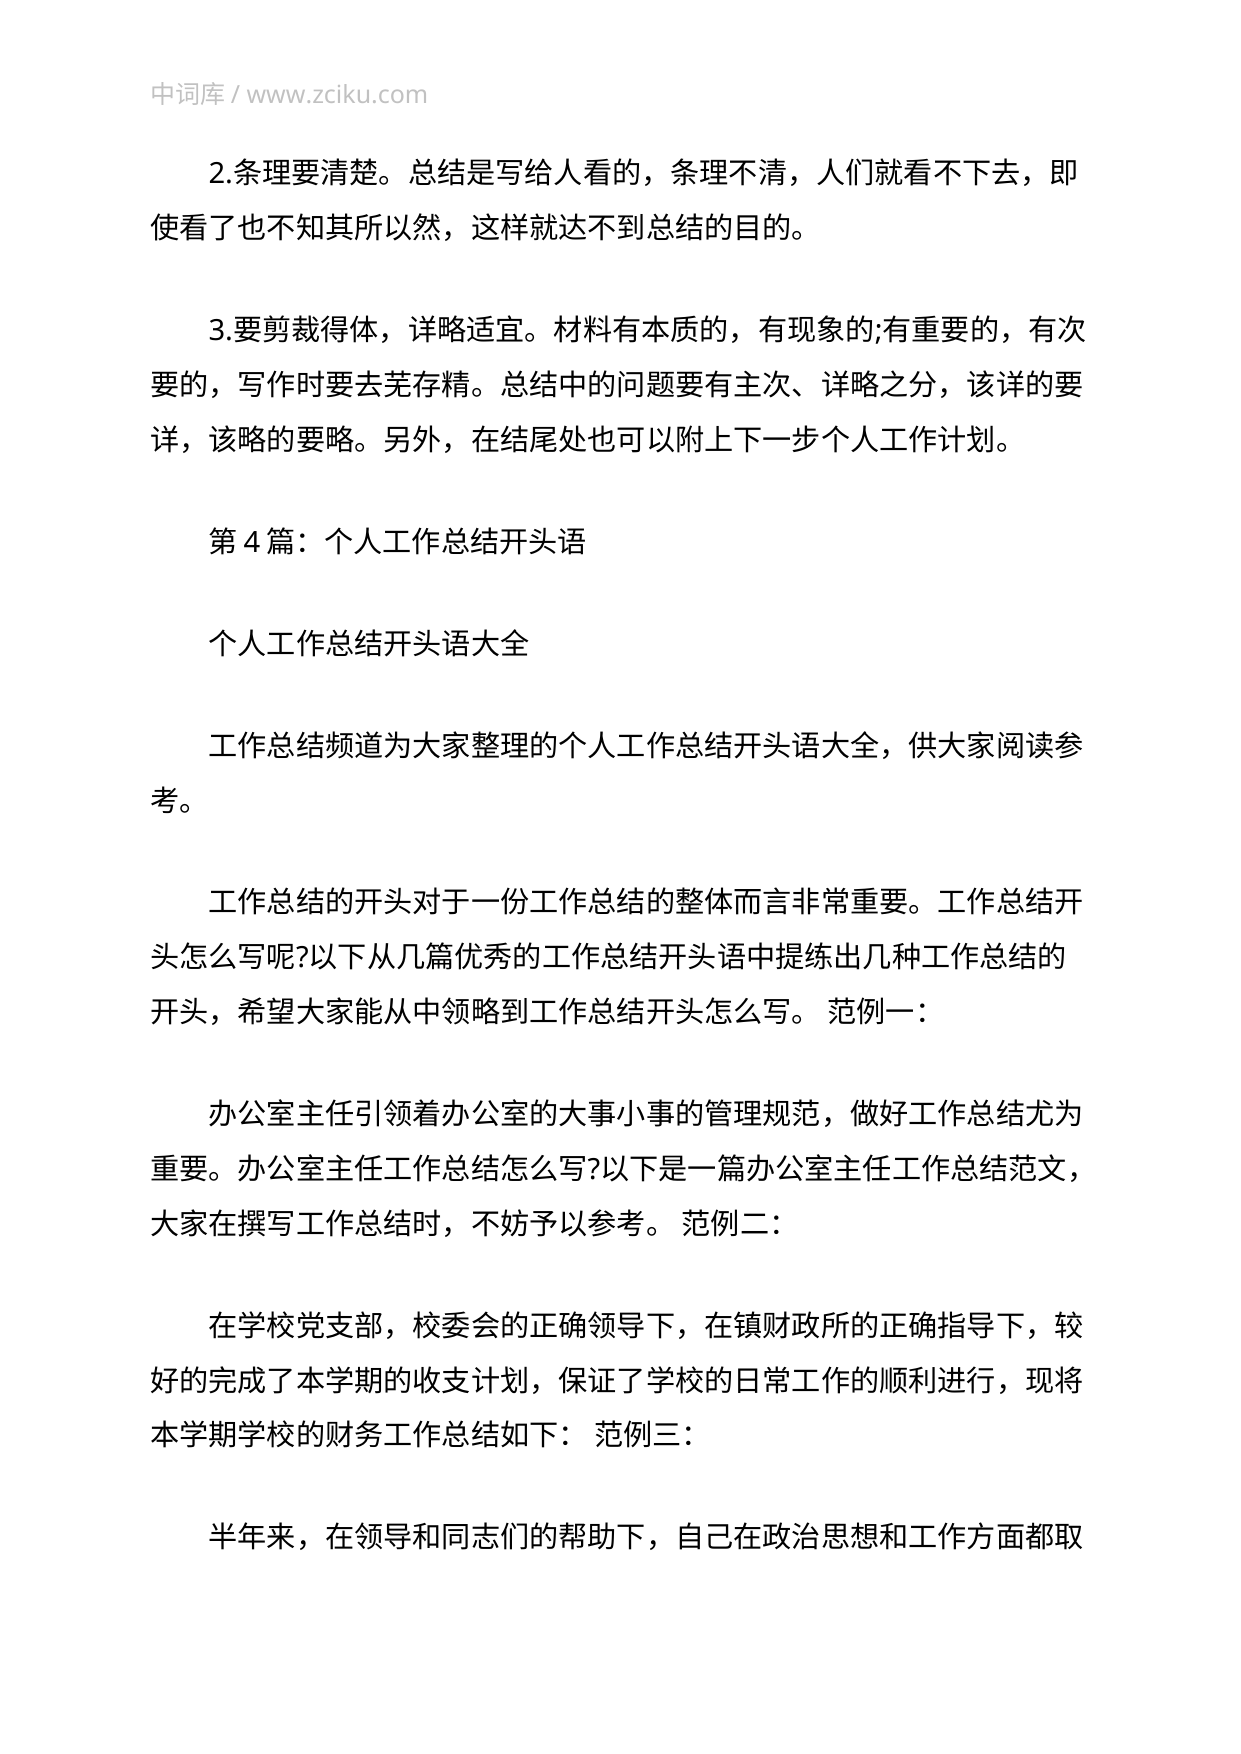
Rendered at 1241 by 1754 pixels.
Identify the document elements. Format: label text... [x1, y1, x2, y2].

text 在学校党支部，校委会的正确领导下，在镇财政所的正确指导下，较好的完成了本学期的收支计划，保证了学校的日常工作的顺利进行，现将本学期学校的财务工作总结如下： 范例三： [150, 1302, 1090, 1454]
text 个人工作总结开头语大全 [150, 620, 1090, 663]
text 第4篇：个人工作总结开头语 [150, 518, 1090, 561]
text 工作总结频道为大家整理的个人工作总结开头语大全，供大家阅读参考。 [150, 722, 1090, 819]
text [150, 1514, 1090, 1556]
text 2.条理要清楚。总结是写给人看的，条理不清，人们就看不下去，即使看了也不知其所以然，这样就达不到总结的目的。 [150, 150, 1090, 247]
text 工作总结的开头对于一份工作总结的整体而言非常重要。工作总结开头怎么写呢?以下从几篇优秀的工作总结开头语中提练出几种工作总结的开头，希望大家能从中领略到工作总结开头怎么写。 范例一： [150, 879, 1090, 1031]
text 办公室主任引领着办公室的大事小事的管理规范，做好工作总结尤为重要。办公室主任工作总结怎么写?以下是一篇办公室主任工作总结范文，大家在撰写工作总结时，不妨予以参考。 范例二： [150, 1091, 1090, 1243]
text 3.要剪裁得体，详略适宜。材料有本质的，有现象的;有重要的，有次要的，写作时要去芜存精。总结中的问题要有主次、详略之分，该详的要详，该略的要略。另外，在结尾处也可以附上下一步个人工作计划。 [150, 307, 1090, 459]
